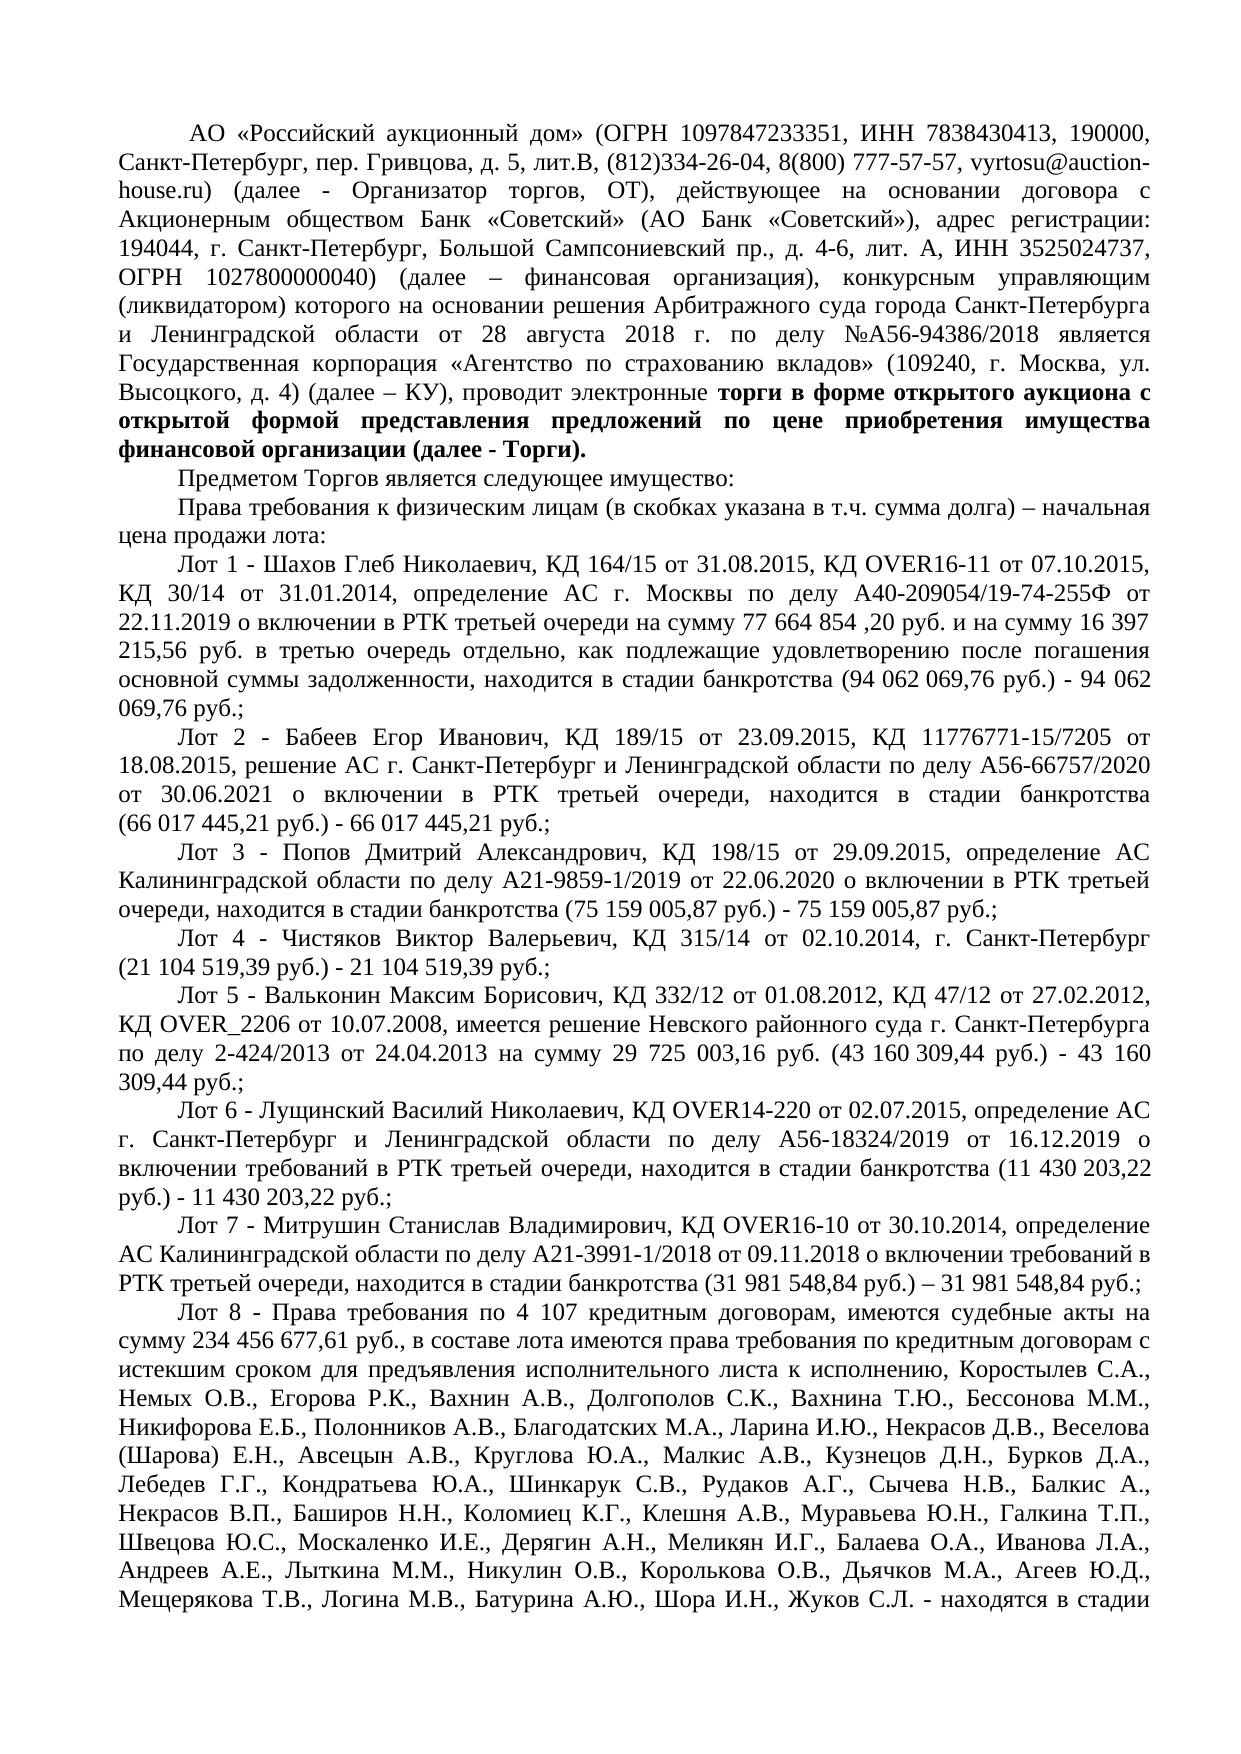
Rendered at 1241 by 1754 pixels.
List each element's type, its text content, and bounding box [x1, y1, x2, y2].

text Лот 6 - Лущинский Василий Николаевич, КД OVER14-220 от 02.07.2015, определение АС г. Санкт-Петербург и Ленинградской области по делу А56-18324/2019 от 16.12.2019 о включении требований в РТК третьей очереди, находится в стадии банкротства (11 430 203,22 руб.) - 11 430 203,22 руб.; [118, 1096, 1151, 1211]
text Предметом Торгов является следующее имущество: [118, 463, 1151, 492]
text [118, 1297, 1151, 1613]
text Лот 5 - Вальконин Максим Борисович, КД 332/12 от 01.08.2012, КД 47/12 от 27.02.2012, КД OVER_2206 от 10.07.2008, имеется решение Невского районного суда г. Санкт-Петербурга по делу 2-424/2013 от 24.04.2013 на сумму 29 725 003,16 руб. (43 160 309,44 руб.) - 43 160 309,44 руб.; [118, 981, 1151, 1096]
text Лот 1 - Шахов Глеб Николаевич, КД 164/15 от 31.08.2015, КД OVER16-11 от 07.10.2015, КД 30/14 от 31.01.2014, определение АС г. Москвы по делу А40-209054/19-74-255Ф от 22.11.2019 о включении в РТК третьей очереди на сумму 77 664 854 ,20 руб. и на сумму 16 397 215,56 руб. в третью очередь отдельно, как подлежащие удовлетворению после погашения основной суммы задолженности, находится в стадии банкротства (94 062 069,76 руб.) - 94 062 069,76 руб.; [118, 549, 1151, 722]
text Лот 4 - Чистяков Виктор Валерьевич, КД 315/14 от 02.10.2014, г. Санкт-Петербург (21 104 519,39 руб.) - 21 104 519,39 руб.; [118, 923, 1151, 981]
text Лот 3 - Попов Дмитрий Александрович, КД 198/15 от 29.09.2015, определение АС Калининградской области по делу А21-9859-1/2019 от 22.06.2020 о включении в РТК третьей очереди, находится в стадии банкротства (75 159 005,87 руб.) - 75 159 005,87 руб.; [118, 837, 1151, 923]
text Лот 7 - Митрушин Станислав Владимирович, КД OVER16-10 от 30.10.2014, определение АС Калининградской области по делу А21-3991-1/2018 от 09.11.2018 о включении требований в РТК третьей очереди, находится в стадии банкротства (31 981 548,84 руб.) – 31 981 548,84 руб.; [118, 1211, 1151, 1297]
text Лот 2 - Бабеев Егор Иванович, КД 189/15 от 23.09.2015, КД 11776771-15/7205 от 18.08.2015, решение АС г. Санкт-Петербург и Ленинградской области по делу А56-66757/2020 от 30.06.2021 о включении в РТК третьей очереди, находится в стадии банкротства (66 017 445,21 руб.) - 66 017 445,21 руб.; [118, 722, 1151, 837]
text АО «Российский аукционный дом» (ОГРН 1097847233351, ИНН 7838430413, 190000, Санкт-Петербург, пер. Гривцова, д. 5, лит.В, (812)334-26-04, 8(800) 777-57-57, vyrtosu@auction-house.ru) (далее - Организатор торгов, ОТ), действующее на основании договора с Акционерным обществом Банк «Советский» (АО Банк «Советский»), адрес регистрации: 194044, г. Санкт-Петербург, Большой Сампсониевский пр., д. 4-6, лит. А, ИНН 3525024737, ОГРН 1027800000040) (далее – финансовая организация), конкурсным управляющим (ликвидатором) которого на основании решения Арбитражного суда города Санкт-Петербурга и Ленинградской области от 28 августа 2018 г. по делу №А56-94386/2018 является Государственная корпорация «Агентство по страхованию вкладов» (109240, г. Москва, ул. Высоцкого, д. 4) (далее – КУ), проводит электронные торги в форме открытого аукциона с открытой формой представления предложений по цене приобретения имущества финансовой организации (далее - Торги). [118, 118, 1151, 463]
text Права требования к физическим лицам (в скобках указана в т.ч. сумма долга) – начальная цена продажи лота: [118, 492, 1151, 549]
